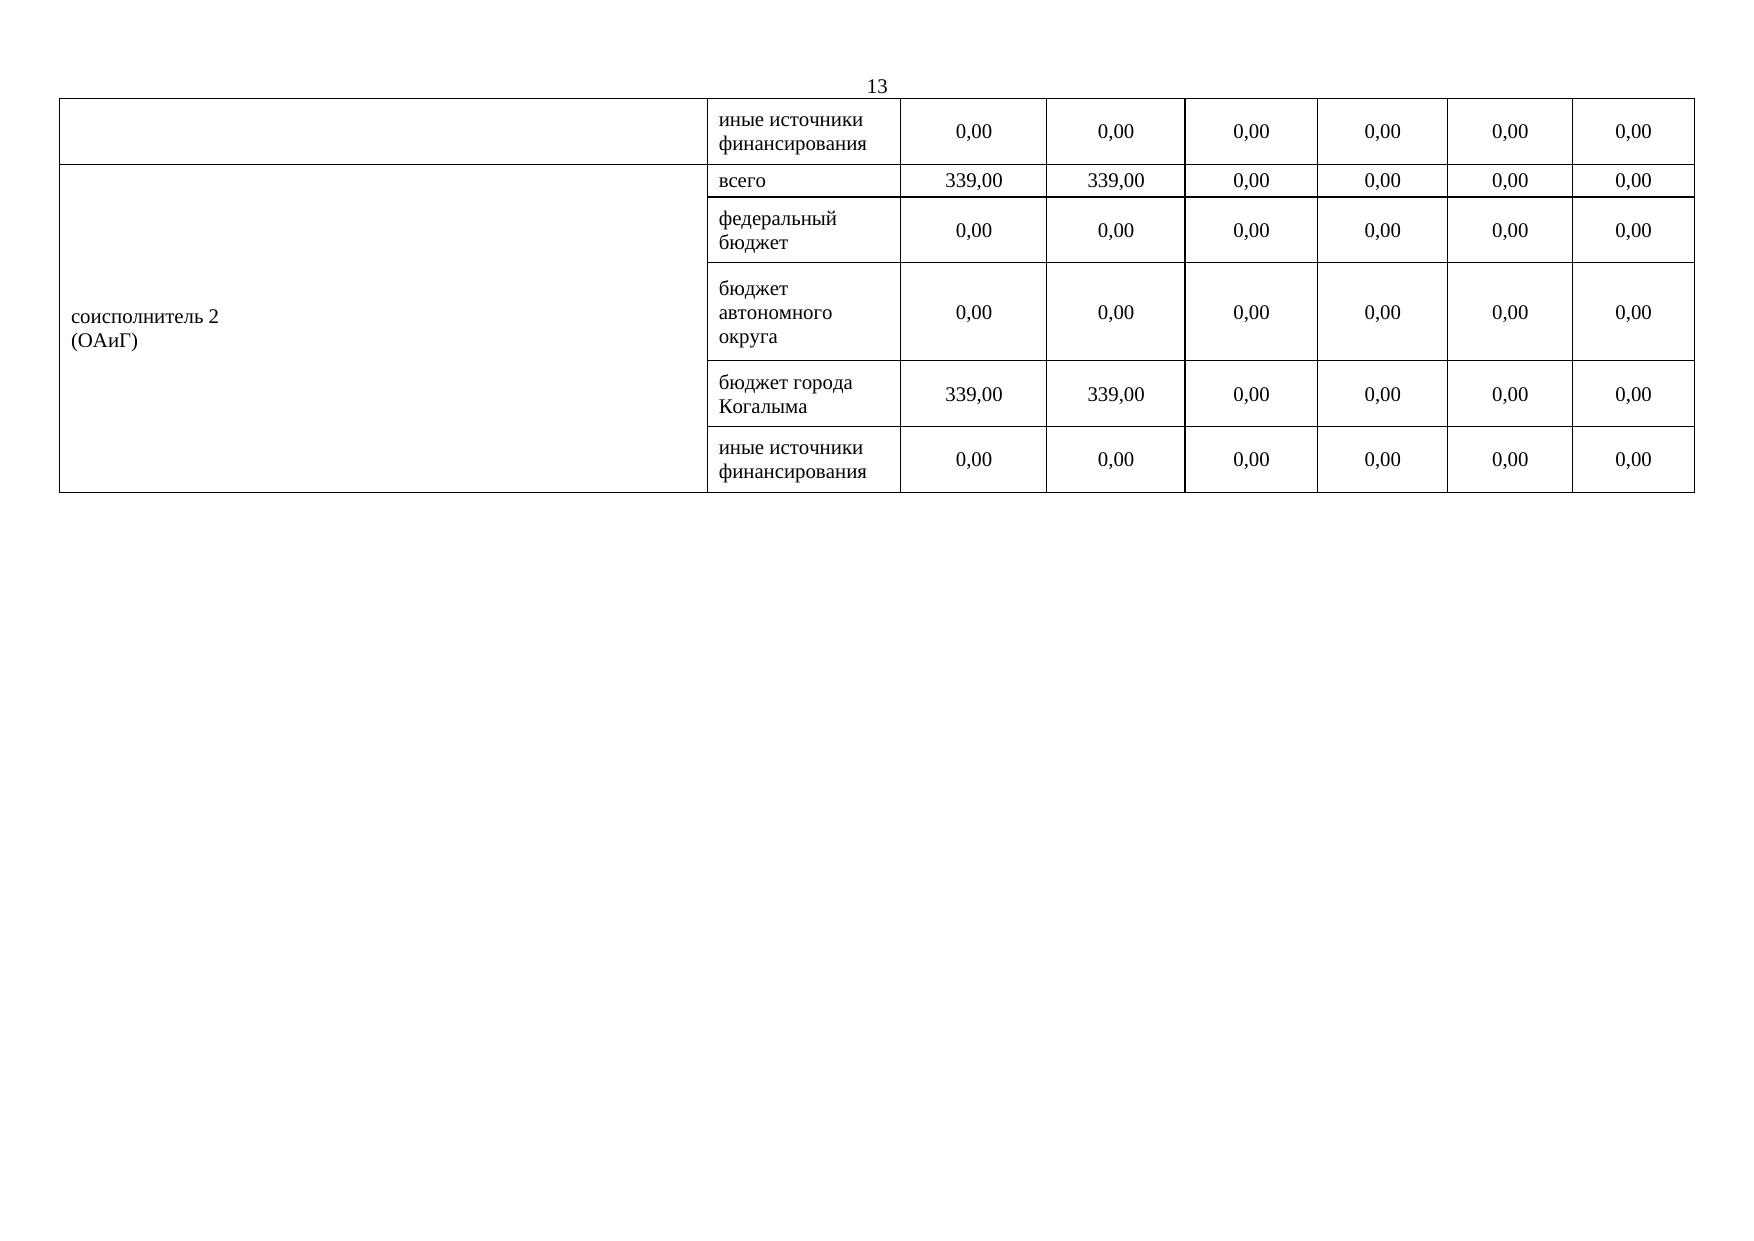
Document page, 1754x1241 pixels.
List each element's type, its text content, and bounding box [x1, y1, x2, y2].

table_cell 0,00 [1573, 99, 1694, 163]
table_cell 0,00 [1318, 361, 1447, 426]
table_cell 0,00 [1573, 427, 1694, 492]
table_cell 0,00 [1573, 198, 1694, 262]
table_cell 0,00 [1448, 427, 1572, 492]
table_cell 0,00 [1047, 427, 1184, 492]
table_cell соисполнитель 2 (ОАиГ) [60, 165, 707, 492]
table_cell 0,00 [1448, 263, 1572, 360]
table_cell бюджет автономного округа [708, 263, 900, 360]
table_cell иные источники финансирования [708, 427, 900, 492]
table_cell 0,00 [901, 198, 1046, 262]
table_cell 0,00 [1186, 198, 1317, 262]
table_cell 0,00 [1573, 165, 1694, 196]
table_cell 0,00 [901, 99, 1046, 163]
table_cell 0,00 [901, 263, 1046, 360]
table_cell 0,00 [1047, 99, 1184, 163]
table_cell 339,00 [1047, 361, 1184, 426]
table_cell 0,00 [1573, 263, 1694, 360]
table_cell 0,00 [1448, 361, 1572, 426]
table_cell 339,00 [901, 165, 1046, 196]
table_cell 0,00 [1186, 361, 1317, 426]
table_cell 339,00 [1047, 165, 1184, 196]
table_cell 0,00 [1318, 263, 1447, 360]
table_cell 0,00 [1186, 263, 1317, 360]
table_cell 0,00 [1047, 198, 1184, 262]
table_cell 0,00 [901, 427, 1046, 492]
table_cell 0,00 [1186, 427, 1317, 492]
table_cell 0,00 [1186, 165, 1317, 196]
table_cell 0,00 [1318, 427, 1447, 492]
table_cell 0,00 [1318, 99, 1447, 163]
table_cell 0,00 [1448, 99, 1572, 163]
table_cell 0,00 [1573, 361, 1694, 426]
table_cell иные источники финансирования [708, 99, 900, 163]
table_cell 0,00 [1318, 165, 1447, 196]
table_cell 0,00 [1448, 198, 1572, 262]
table_cell 0,00 [1318, 198, 1447, 262]
table_cell бюджет города Когалыма [708, 361, 900, 426]
table_cell всего [708, 165, 900, 196]
table_cell 339,00 [901, 361, 1046, 426]
table_cell федеральный бюджет [708, 198, 900, 262]
table_cell 0,00 [1448, 165, 1572, 196]
table_cell 0,00 [1047, 263, 1184, 360]
table_cell 0,00 [1186, 99, 1317, 163]
